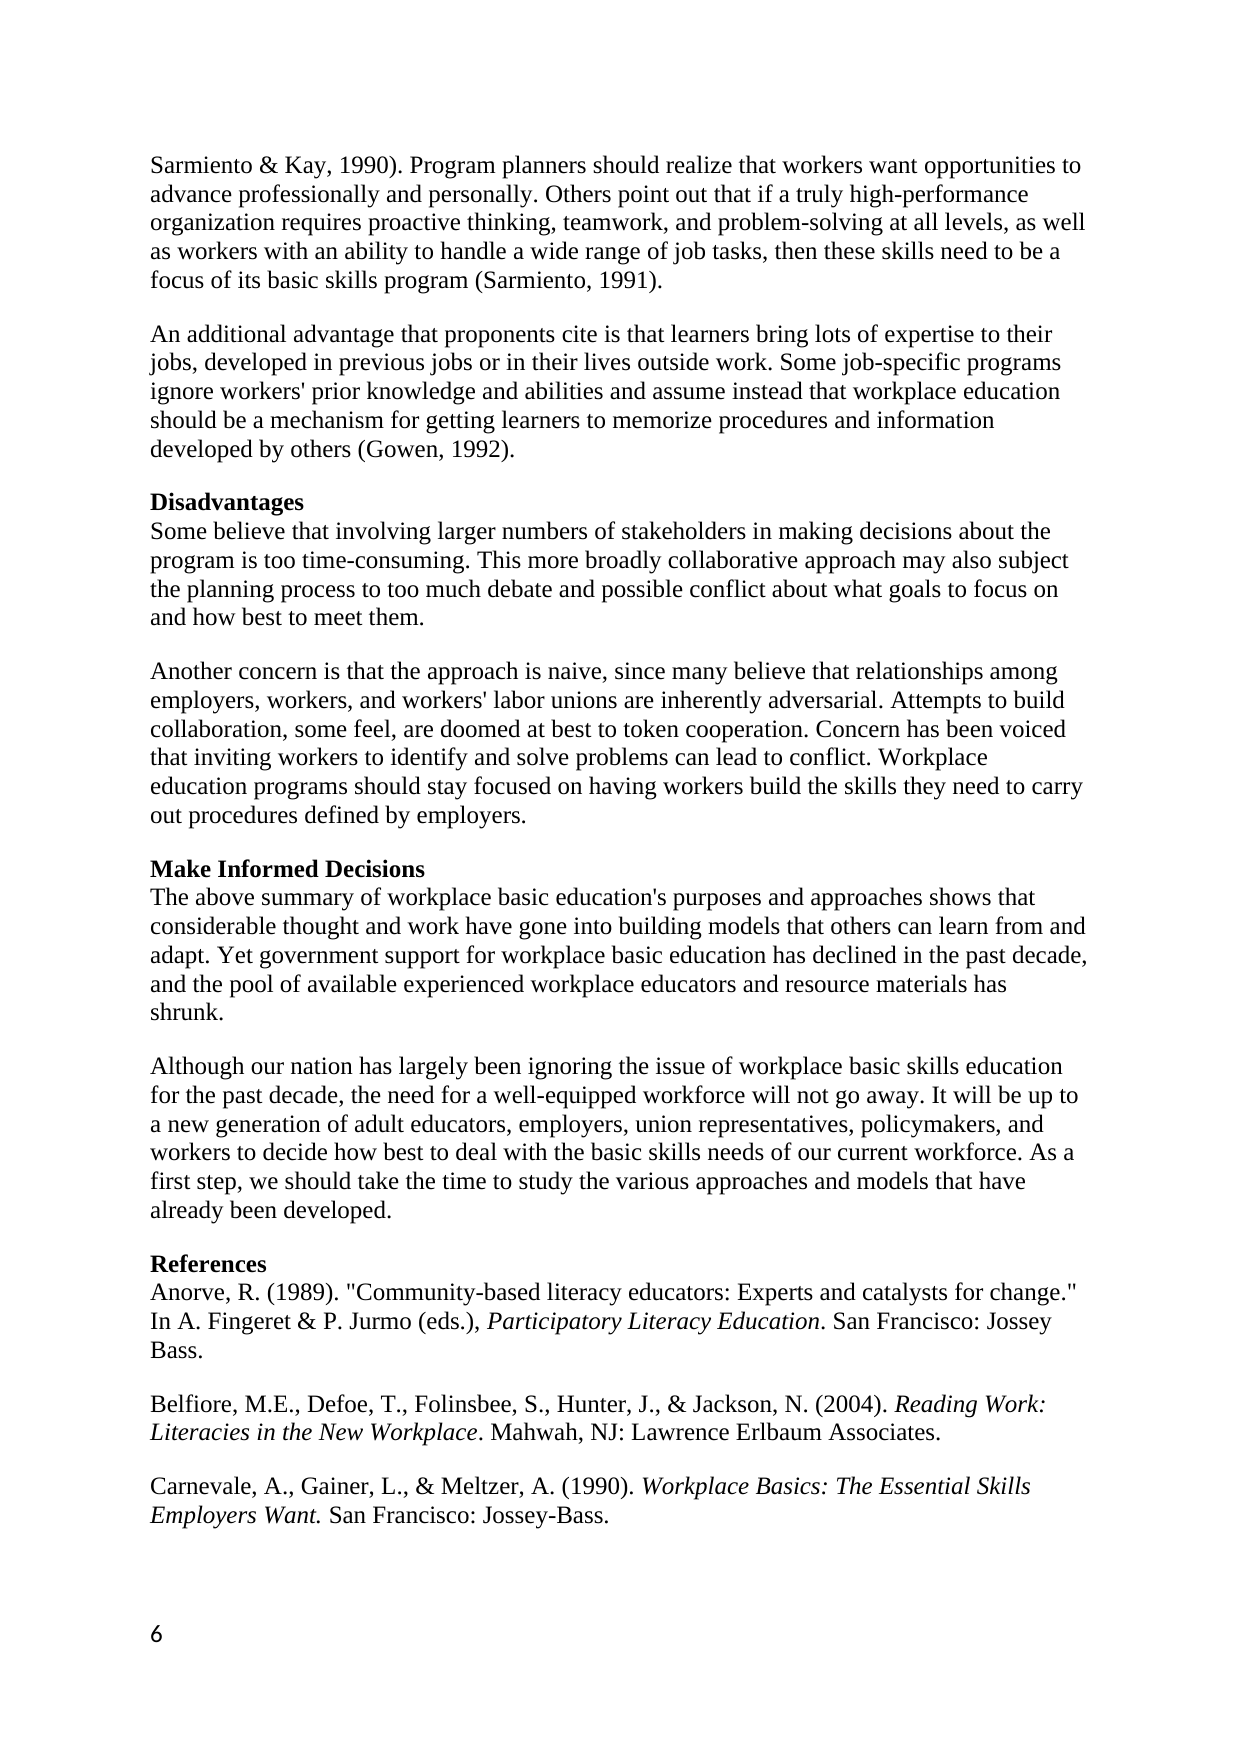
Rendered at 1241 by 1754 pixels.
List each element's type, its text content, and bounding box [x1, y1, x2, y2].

text Make Informed Decisions The above summary of workplace basic education's purposes and approaches shows that considerable thought and work have gone into building models that others can learn from and adapt. Yet government support for workplace basic education has declined in the past decade, and the pool of available experienced workplace educators and resource materials has shrunk. [150, 854, 1090, 1026]
text An additional advantage that proponents cite is that learners bring lots of expertise to their jobs, developed in previous jobs or in their lives outside work. Some job-specific programs ignore workers' prior knowledge and abilities and assume instead that workplace education should be a mechanism for getting learners to memorize procedures and information developed by others (Gowen, 1992). [150, 319, 1090, 462]
text References Anorve, R. (1989). "Community-based literacy educators: Experts and catalysts for change." In A. Fingeret & P. Jurmo (eds.), Participatory Literacy Education. San Francisco: Jossey Bass. [150, 1249, 1090, 1364]
text Disadvantages Some believe that involving larger numbers of stakeholders in making decisions about the program is too time-consuming. This more broadly collaborative approach may also subject the planning process to too much debate and possible conflict about what goals to focus on and how best to meet them. [150, 487, 1090, 631]
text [150, 150, 1090, 294]
text Although our nation has largely been ignoring the issue of workplace basic skills education for the past decade, the need for a well-equipped workforce will not go away. It will be up to a new generation of adult educators, employers, union representatives, policymakers, and workers to decide how best to deal with the basic skills needs of our current workforce. As a first step, we should take the time to study the various approaches and models that have already been developed. [150, 1051, 1090, 1224]
text Carnevale, A., Gainer, L., & Meltzer, A. (1990). Workplace Basics: The Essential Skills Employers Want. San Francisco: Jossey-Bass. [150, 1471, 1090, 1529]
text Another concern is that the approach is naive, since many believe that relationships among employers, workers, and workers' labor unions are inherently adversarial. Attempts to build collaboration, some feel, are doomed at best to token cooperation. Concern has been voiced that inviting workers to identify and solve problems can lead to conflict. Workplace education programs should stay focused on having workers build the skills they need to carry out procedures defined by employers. [150, 656, 1090, 829]
text Belfiore, M.E., Defoe, T., Folinsbee, S., Hunter, J., & Jackson, N. (2004). Reading Work: Literacies in the New Workplace. Mahwah, NJ: Lawrence Erlbaum Associates. [150, 1389, 1090, 1446]
